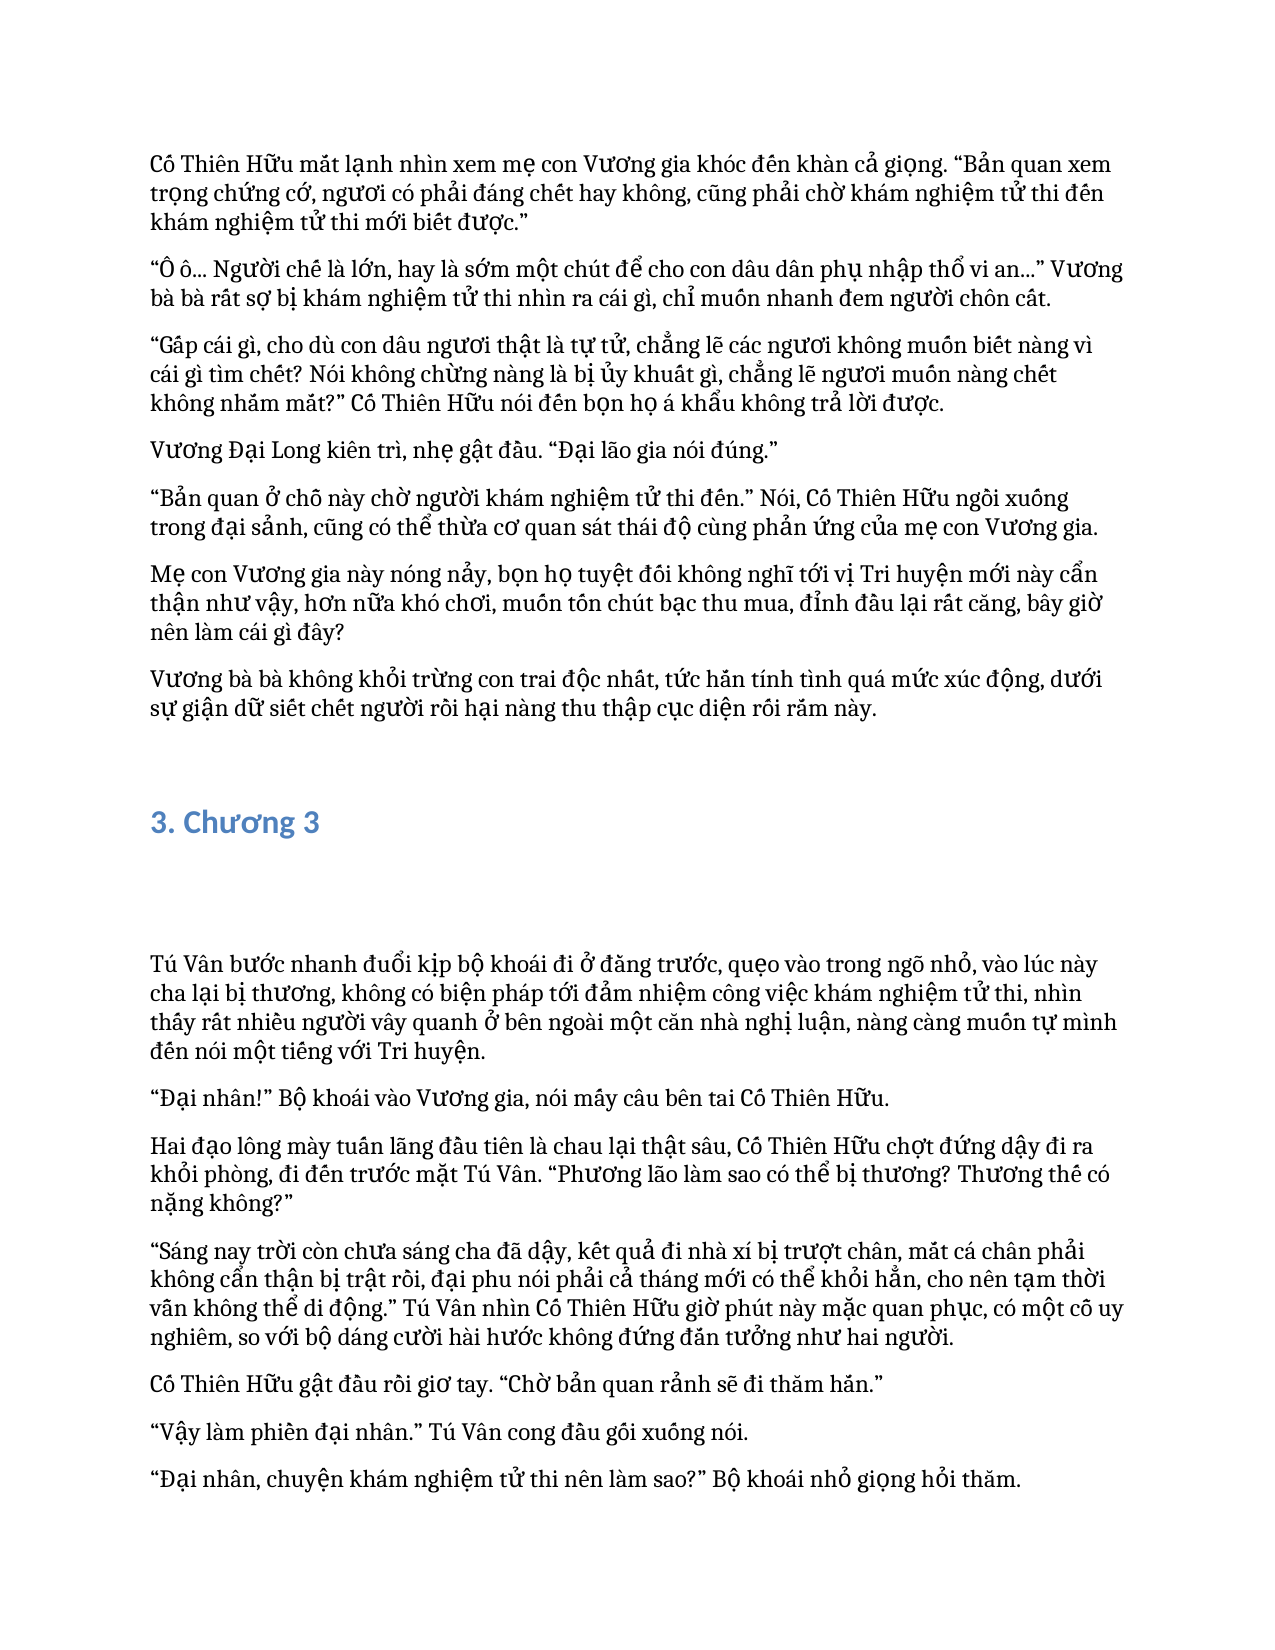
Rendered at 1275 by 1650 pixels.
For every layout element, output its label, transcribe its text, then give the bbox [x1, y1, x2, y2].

text “Đại nhân, chuyện khám nghiệm tử thi nên làm sao?” Bộ khoái nhỏ giọng hỏi thăm. [150, 1465, 1125, 1494]
text Mẹ con Vương gia này nóng nảy, bọn họ tuyệt đối không nghĩ tới vị Tri huyện mới này cẩn thận như vậy, hơn nữa khó chơi, muốn tốn chút bạc thu mua, đỉnh đầu lại rất căng, bây giờ nên làm cái gì đây? [150, 560, 1125, 646]
text Vương Đại Long kiên trì, nhẹ gật đầu. “Đại lão gia nói đúng.” [150, 436, 1125, 465]
text “Vậy làm phiền đại nhân.” Tú Vân cong đầu gối xuống nói. [150, 1418, 1125, 1447]
text “Sáng nay trời còn chưa sáng cha đã dậy, kết quả đi nhà xí bị trượt chân, mắt cá chân phải không cẩn thận bị trật rồi, đại phu nói phải cả tháng mới có thể khỏi hẳn, cho nên tạm thời vẫn không thể di động.” Tú Vân nhìn Cố Thiên Hữu giờ phút này mặc quan phục, có một cỗ uy nghiêm, so với bộ dáng cười hài hước không đứng đắn tưởng như hai người. [150, 1237, 1125, 1352]
text “Gấp cái gì, cho dù con dâu ngươi thật là tự tử, chẳng lẽ các ngươi không muốn biết nàng vì cái gì tìm chết? Nói không chừng nàng là bị ủy khuất gì, chẳng lẽ ngươi muốn nàng chết không nhắm mắt?” Cố Thiên Hữu nói đến bọn họ á khẩu không trả lời được. [150, 331, 1125, 417]
text “Bản quan ở chỗ này chờ người khám nghiệm tử thi đến.” Nói, Cố Thiên Hữu ngồi xuống trong đại sảnh, cũng có thể thừa cơ quan sát thái độ cùng phản ứng của mẹ con Vương gia. [150, 484, 1125, 541]
text Tú Vân bước nhanh đuổi kịp bộ khoái đi ở đằng trước, quẹo vào trong ngõ nhỏ, vào lúc này cha lại bị thương, không có biện pháp tới đảm nhiệm công việc khám nghiệm tử thi, nhìn thấy rất nhiều người vây quanh ở bên ngoài một căn nhà nghị luận, nàng càng muốn tự mình đến nói một tiếng với Tri huyện. [150, 950, 1125, 1065]
subtitle 3. Chương 3 [150, 801, 1125, 842]
text “Đại nhân!” Bộ khoái vào Vương gia, nói mấy câu bên tai Cố Thiên Hữu. [150, 1084, 1125, 1113]
text Vương bà bà không khỏi trừng con trai độc nhất, tức hắn tính tình quá mức xúc động, dưới sự giận dữ siết chết người rồi hại nàng thu thập cục diện rối rắm này. [150, 665, 1125, 780]
text Cố Thiên Hữu mắt lạnh nhìn xem mẹ con Vương gia khóc đến khàn cả giọng. “Bản quan xem trọng chứng cớ, ngươi có phải đáng chết hay không, cũng phải chờ khám nghiệm tử thi đến khám nghiệm tử thi mới biết được.” [150, 150, 1125, 236]
text “Ô ô... Người chế là lớn, hay là sớm một chút để cho con dâu dân phụ nhập thổ vi an...” Vương bà bà rất sợ bị khám nghiệm tử thi nhìn ra cái gì, chỉ muốn nhanh đem người chôn cất. [150, 255, 1125, 312]
text Hai đạo lông mày tuấn lãng đầu tiên là chau lại thật sâu, Cố Thiên Hữu chợt đứng dậy đi ra khỏi phòng, đi đến trước mặt Tú Vân. “Phương lão làm sao có thể bị thương? Thương thế có nặng không?” [150, 1132, 1125, 1218]
text Cố Thiên Hữu gật đầu rồi giơ tay. “Chờ bản quan rảnh sẽ đi thăm hắn.” [150, 1370, 1125, 1399]
